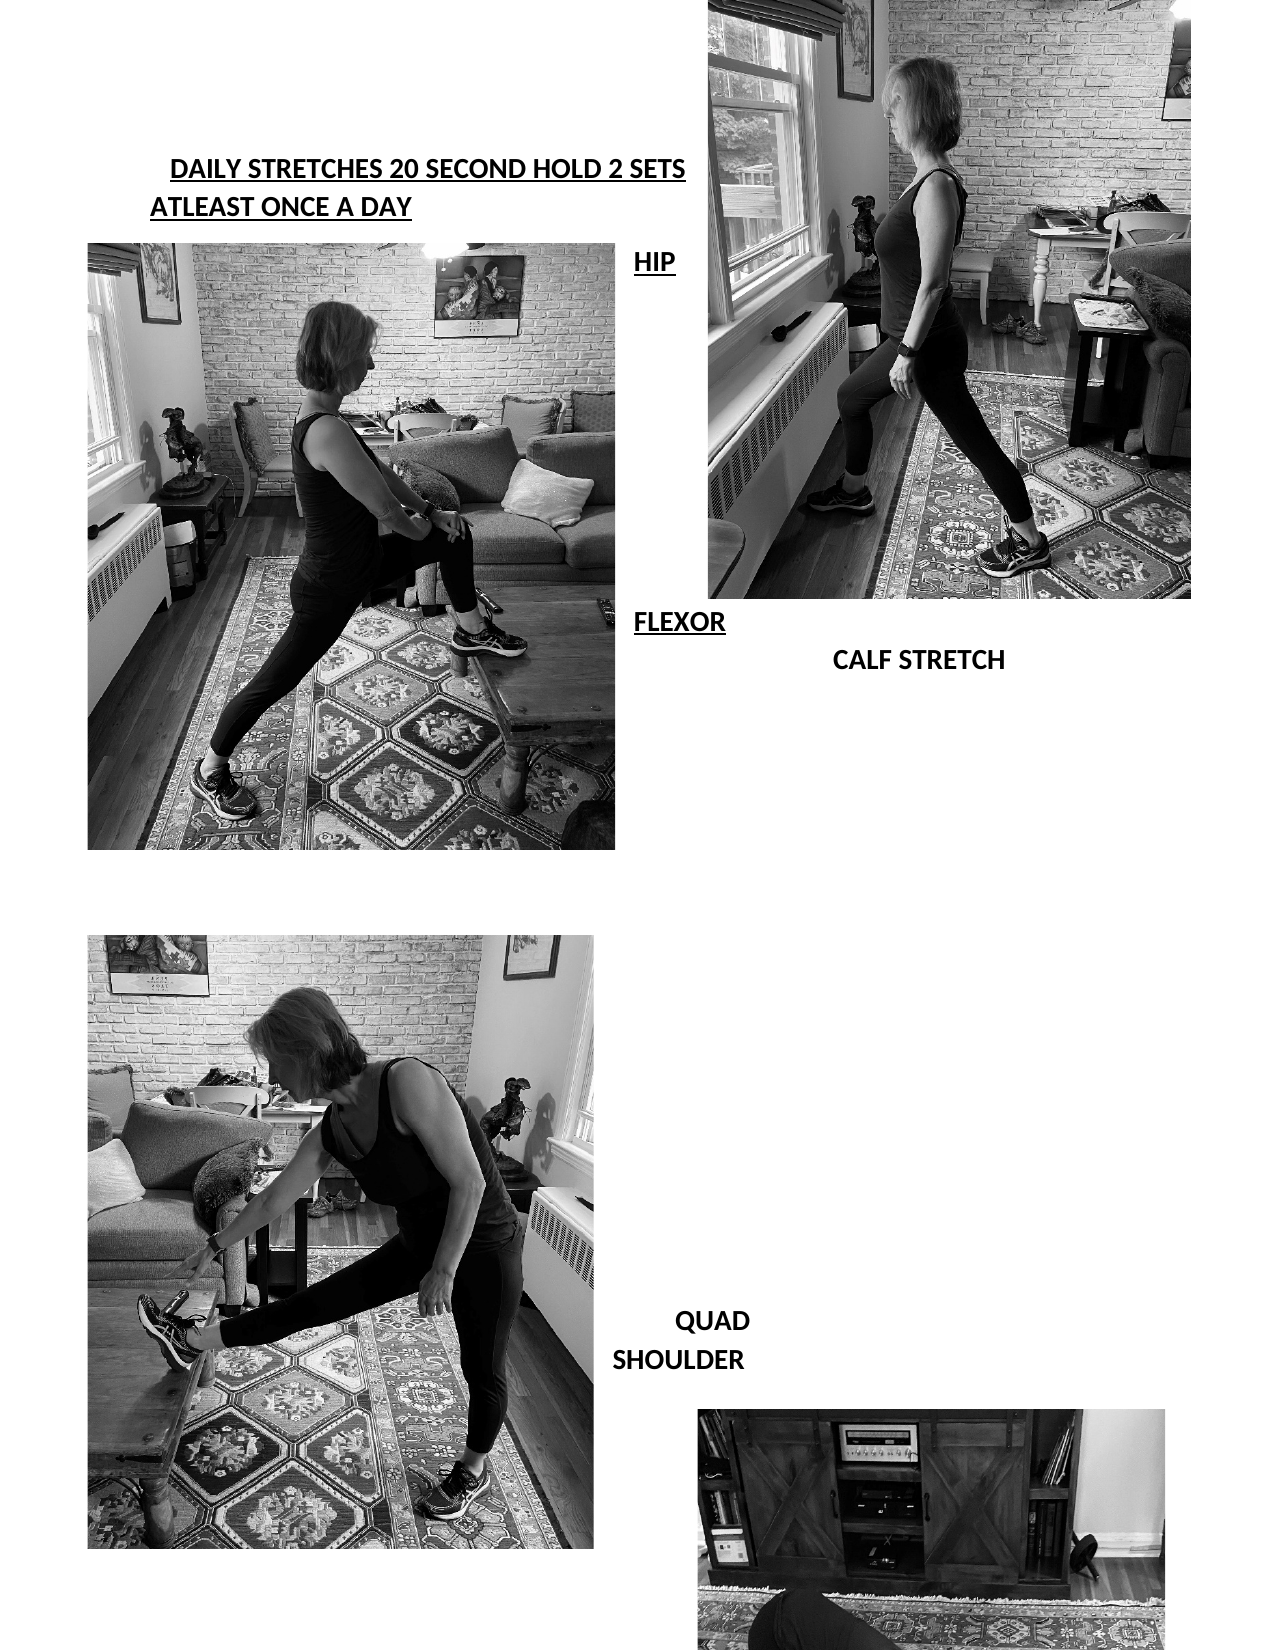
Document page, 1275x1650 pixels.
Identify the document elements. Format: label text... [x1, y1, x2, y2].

picture [697, 1409, 1166, 1650]
text HIP FLEXOR CALF STRETCH [615, 243, 1125, 677]
text QUAD SHOULDER [594, 1302, 1125, 1376]
text DAILY STRETCHES 20 SECOND HOLD 2 SETS ATLEAST ONCE A DAY [150, 150, 706, 224]
picture [87, 935, 594, 1549]
picture [706, 0, 1191, 597]
picture [87, 243, 615, 850]
